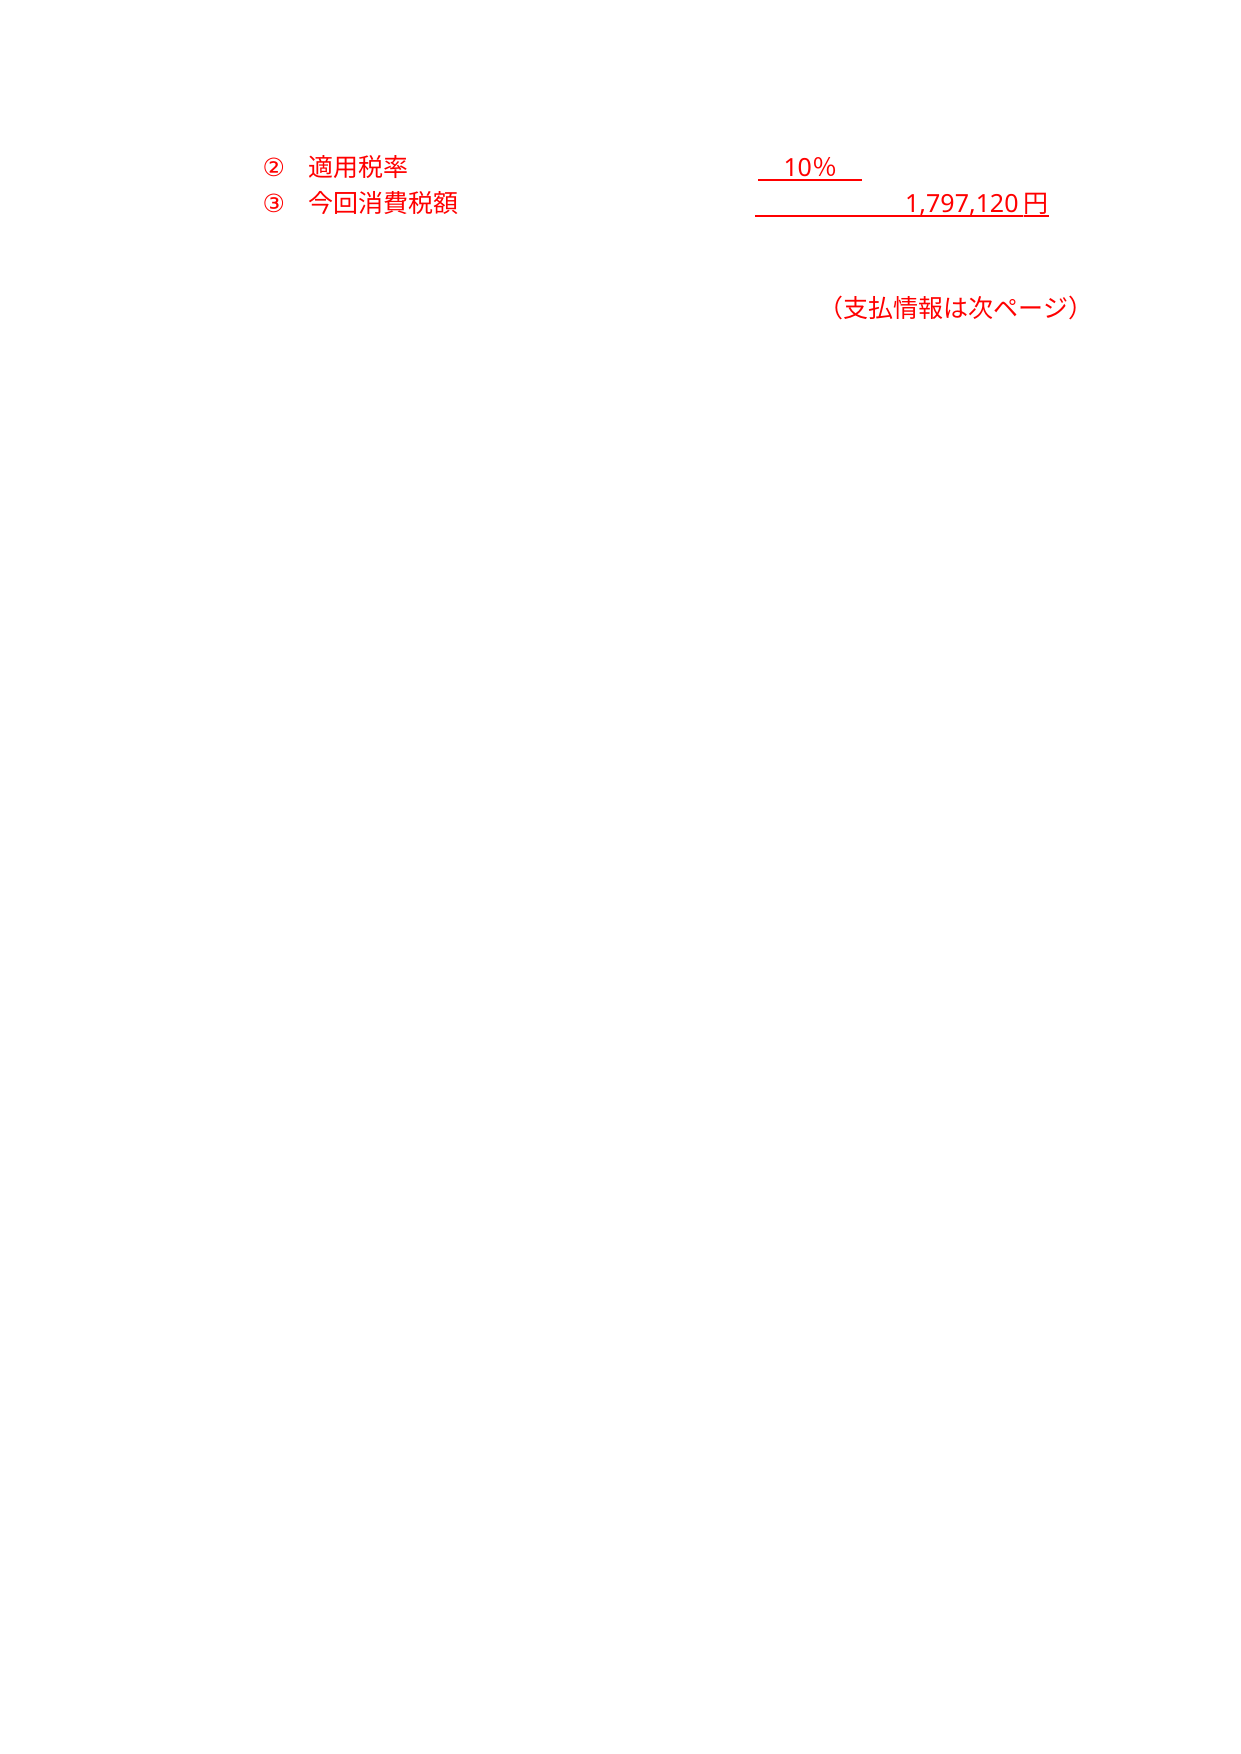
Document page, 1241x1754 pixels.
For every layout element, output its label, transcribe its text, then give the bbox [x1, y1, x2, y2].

list 今回消費税額 1,797,120円 [262, 184, 1093, 220]
list （支払情報は次ページ） [308, 288, 1093, 324]
list 適用税率 10％ [262, 148, 1093, 184]
